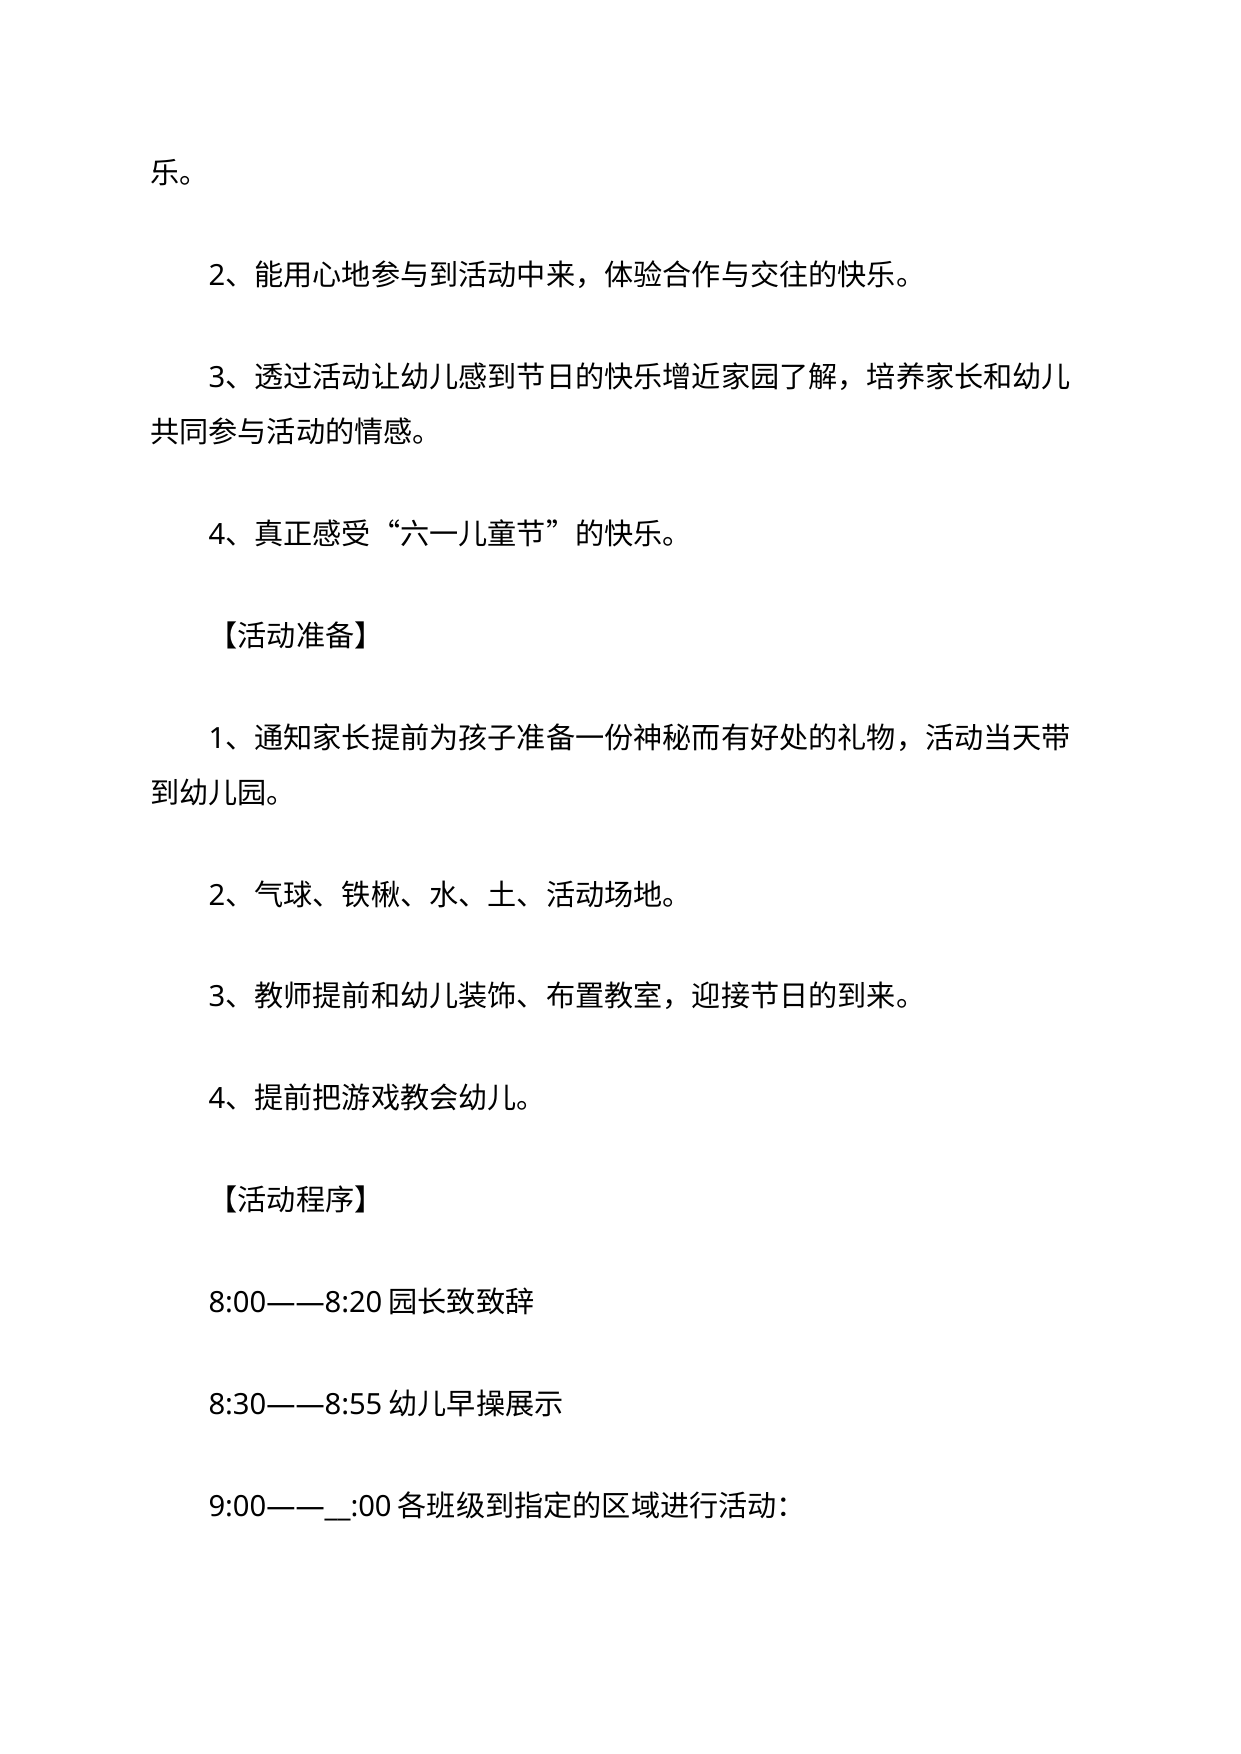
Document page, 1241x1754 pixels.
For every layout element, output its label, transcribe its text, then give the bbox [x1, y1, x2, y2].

text 8:30——8:55幼儿早操展示 [150, 1381, 1090, 1423]
text 2、能用心地参与到活动中来，体验合作与交往的快乐。 [150, 252, 1090, 294]
text 【活动准备】 [150, 612, 1090, 655]
text 4、真正感受“六一儿童节”的快乐。 [150, 511, 1090, 553]
text 9:00——__:00各班级到指定的区域进行活动： [150, 1483, 1090, 1525]
text 8:00——8:20园长致致辞 [150, 1279, 1090, 1321]
text 1、通知家长提前为孩子准备一份神秘而有好处的礼物，活动当天带到幼儿园。 [150, 714, 1090, 812]
text 【活动程序】 [150, 1177, 1090, 1219]
text 2、气球、铁楸、水、土、活动场地。 [150, 871, 1090, 913]
text 3、透过活动让幼儿感到节日的快乐增近家园了解，培养家长和幼儿共同参与活动的情感。 [150, 354, 1090, 451]
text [150, 150, 1090, 192]
text 4、提前把游戏教会幼儿。 [150, 1075, 1090, 1117]
text 3、教师提前和幼儿装饰、布置教室，迎接节日的到来。 [150, 973, 1090, 1015]
